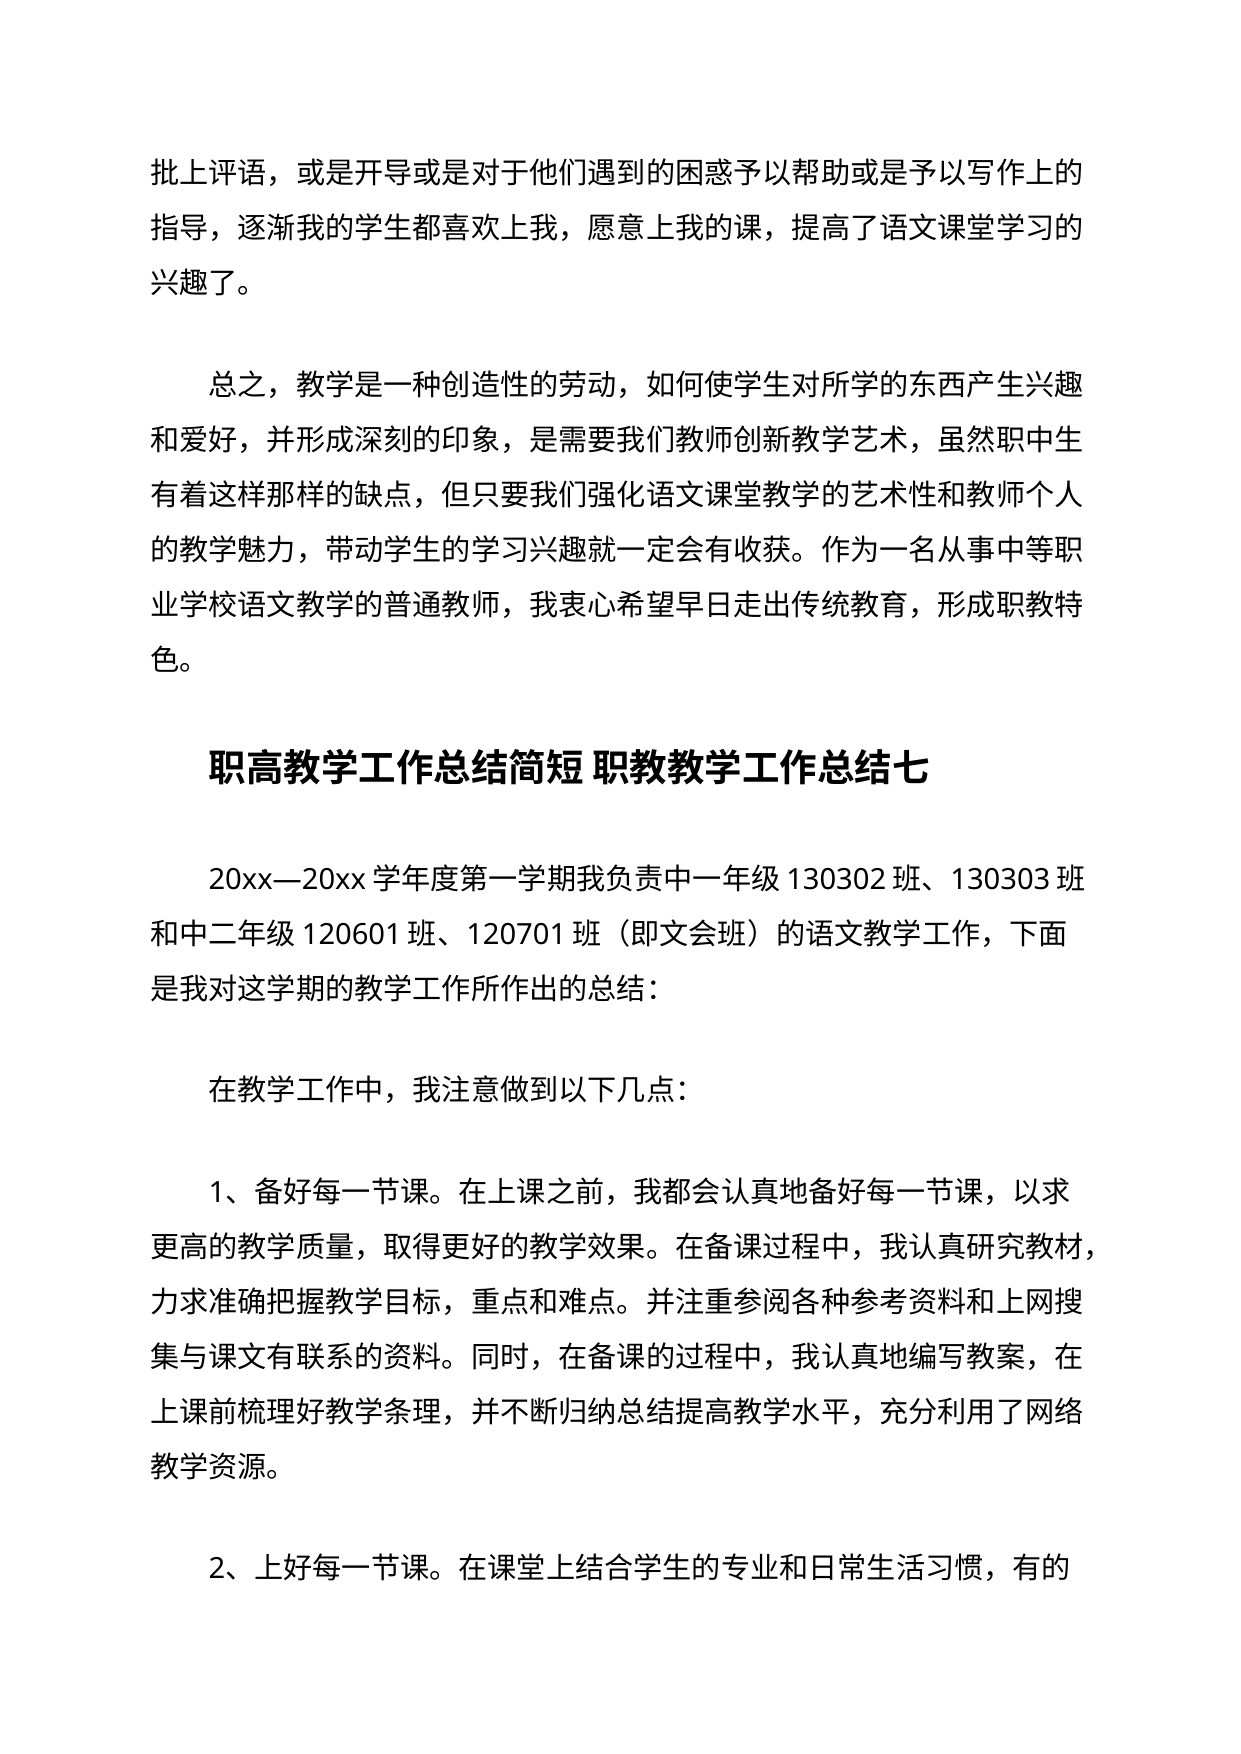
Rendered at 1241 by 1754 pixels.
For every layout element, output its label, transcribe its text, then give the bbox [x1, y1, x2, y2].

text 20xx—20xx学年度第一学期我负责中一年级130302班、130303班和中二年级120601班、120701班（即文会班）的语文教学工作，下面是我对这学期的教学工作所作出的总结： [150, 855, 1090, 1007]
text 在教学工作中，我注意做到以下几点： [150, 1067, 1090, 1109]
text 总之，教学是一种创造性的劳动，如何使学生对所学的东西产生兴趣和爱好，并形成深刻的印象，是需要我们教师创新教学艺术，虽然职中生有着这样那样的缺点，但只要我们强化语文课堂教学的艺术性和教师个人的教学魅力，带动学生的学习兴趣就一定会有收获。作为一名从事中等职业学校语文教学的普通教师，我衷心希望早日走出传统教育，形成职教特色。 [150, 362, 1090, 678]
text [150, 1545, 1090, 1587]
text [150, 150, 1090, 302]
text 职高教学工作总结简短 职教教学工作总结七 [150, 738, 1090, 792]
text 1、备好每一节课。在上课之前，我都会认真地备好每一节课，以求更高的教学质量，取得更好的教学效果。在备课过程中，我认真研究教材，力求准确把握教学目标，重点和难点。并注重参阅各种参考资料和上网搜集与课文有联系的资料。同时，在备课的过程中，我认真地编写教案，在上课前梳理好教学条理，并不断归纳总结提高教学水平，充分利用了网络教学资源。 [150, 1169, 1090, 1486]
